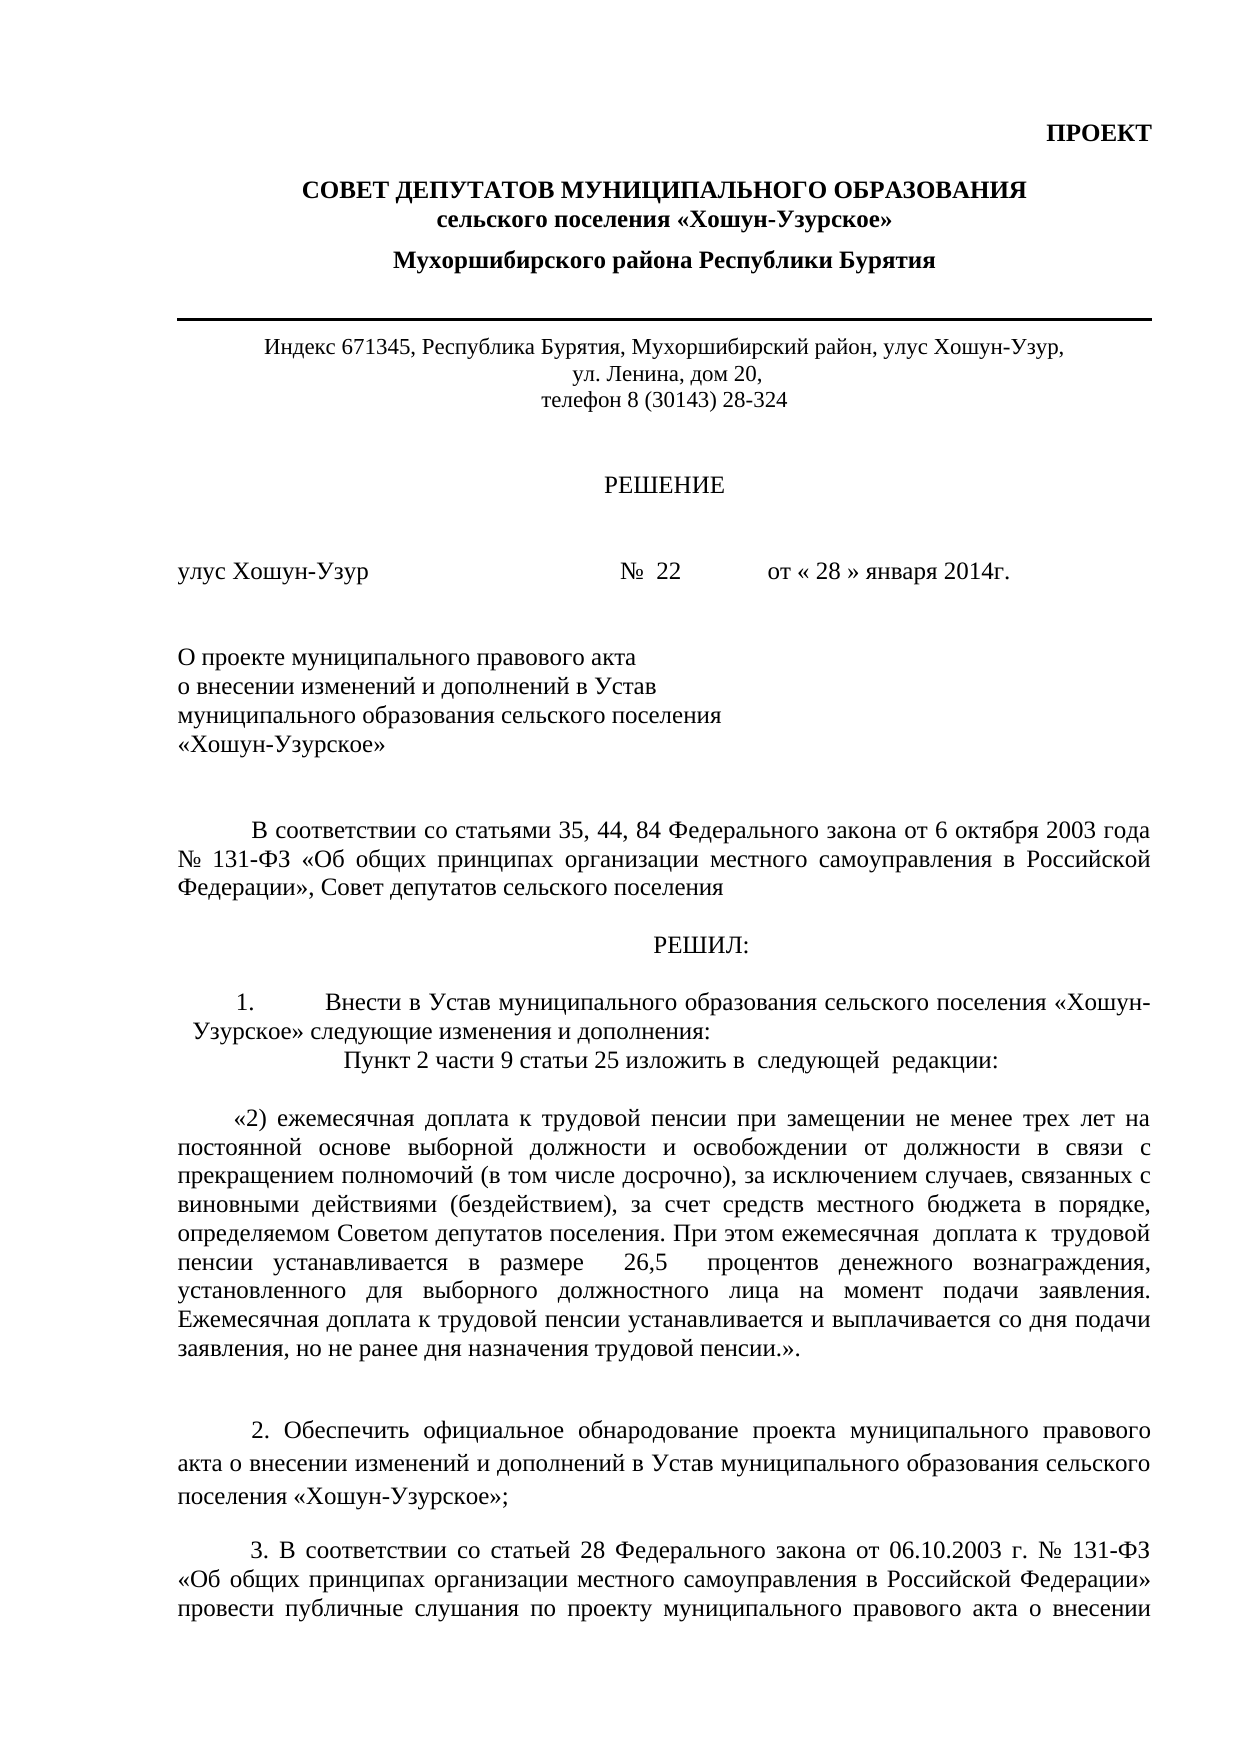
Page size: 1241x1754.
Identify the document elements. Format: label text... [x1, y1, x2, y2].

text Пункт 2 части 9 статьи 25 изложить в следующей редакции: [343, 1045, 1152, 1074]
text РЕШЕНИЕ [177, 470, 1152, 499]
text Мухоршибирского района Республики Бурятия [177, 246, 1152, 274]
text улус Хошун-Узур № 22 от « 28 » января 2014г. [177, 556, 1152, 585]
text О проекте муниципального правового акта [177, 642, 1152, 671]
text В соответствии со статьями 35, 44, 84 Федерального закона от 6 октября 2003 года № 131-ФЗ «Об общих принципах организации местного самоуправления в Российской Федерации», Совет депутатов сельского поселения [177, 815, 1152, 901]
text СОВЕТ ДЕПУТАТОВ МУНИЦИПАЛЬНОГО ОБРАЗОВАНИЯ [177, 176, 1152, 204]
text «2) ежемесячная доплата к трудовой пенсии при замещении не менее трех лет на постоянной основе выборной должности и освобождении от должности в связи с прекращением полномочий (в том числе досрочно), за исключением случаев, связанных с виновными действиями (бездействием), за счет средств местного бюджета в порядке, определяемом Советом депутатов поселения. При этом ежемесячная доплата к трудовой пенсии устанавливается в размере 26,5 процентов денежного вознаграждения, установленного для выборного должностного лица на момент подачи заявления. Ежемесячная доплата к трудовой пенсии устанавливается и выплачивается со дня подачи заявления, но не ранее дня назначения трудовой пенсии.». [177, 1103, 1152, 1362]
text сельского поселения «Хошун-Узурское» [177, 204, 1152, 233]
text о внесении изменений и дополнений в Устав [177, 671, 1152, 700]
text телефон 8 (30143) 28-324 [177, 386, 1152, 412]
text РЕШИЛ: [177, 930, 1152, 959]
text «Хошун-Узурское» [177, 729, 1152, 757]
text ул. Ленина, дом 20, [177, 360, 1152, 386]
text Индекс 671345, Республика Бурятия, Мухоршибирский район, улус Хошун-Узур, [177, 333, 1152, 360]
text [177, 1535, 1152, 1622]
list Внести в Устав муниципального образования сельского поселения «Хошун-Узурское» следующие изменения и дополнения: [192, 987, 1152, 1045]
text муниципального образования сельского поселения [177, 700, 1152, 729]
text ПРОЕКТ [177, 118, 1152, 147]
text 2. Обеспечить официальное обнародование проекта муниципального правового акта о внесении изменений и дополнений в Устав муниципального образования сельского поселения «Хошун-Узурское»; [177, 1415, 1152, 1510]
